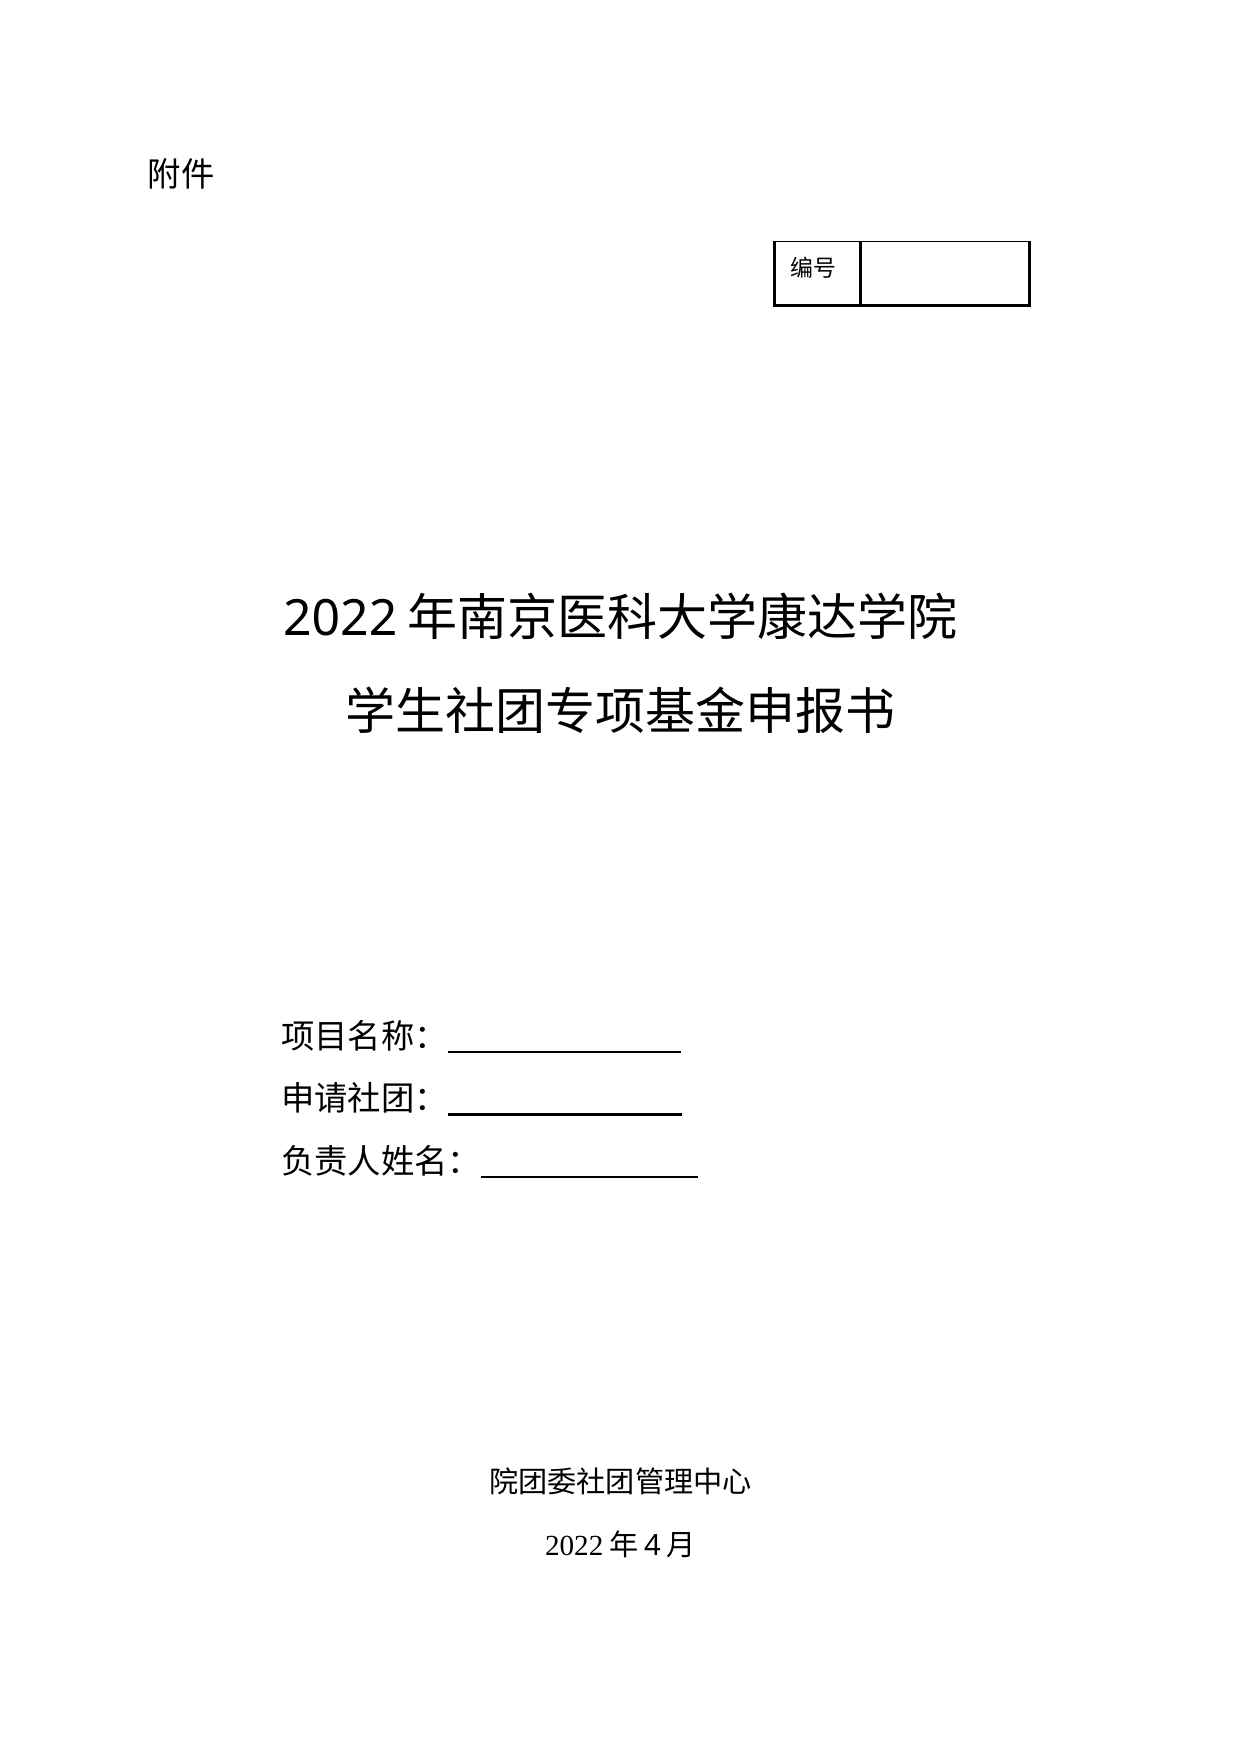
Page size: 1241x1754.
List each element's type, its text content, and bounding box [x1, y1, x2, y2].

text 学生社团专项基金申报书 [148, 654, 1092, 748]
text 2022年南京医科大学康达学院 [148, 561, 1092, 654]
table_header 编号 [776, 242, 859, 303]
table_header [862, 242, 1028, 303]
text 2022年4月 [148, 1522, 1092, 1564]
text 附件 [148, 148, 1092, 196]
text 申请社团： [148, 1061, 1092, 1123]
text 院团委社团管理中心 [148, 1458, 1092, 1501]
text 负责人姓名： [148, 1123, 1092, 1186]
text 项目名称： [148, 998, 1092, 1061]
